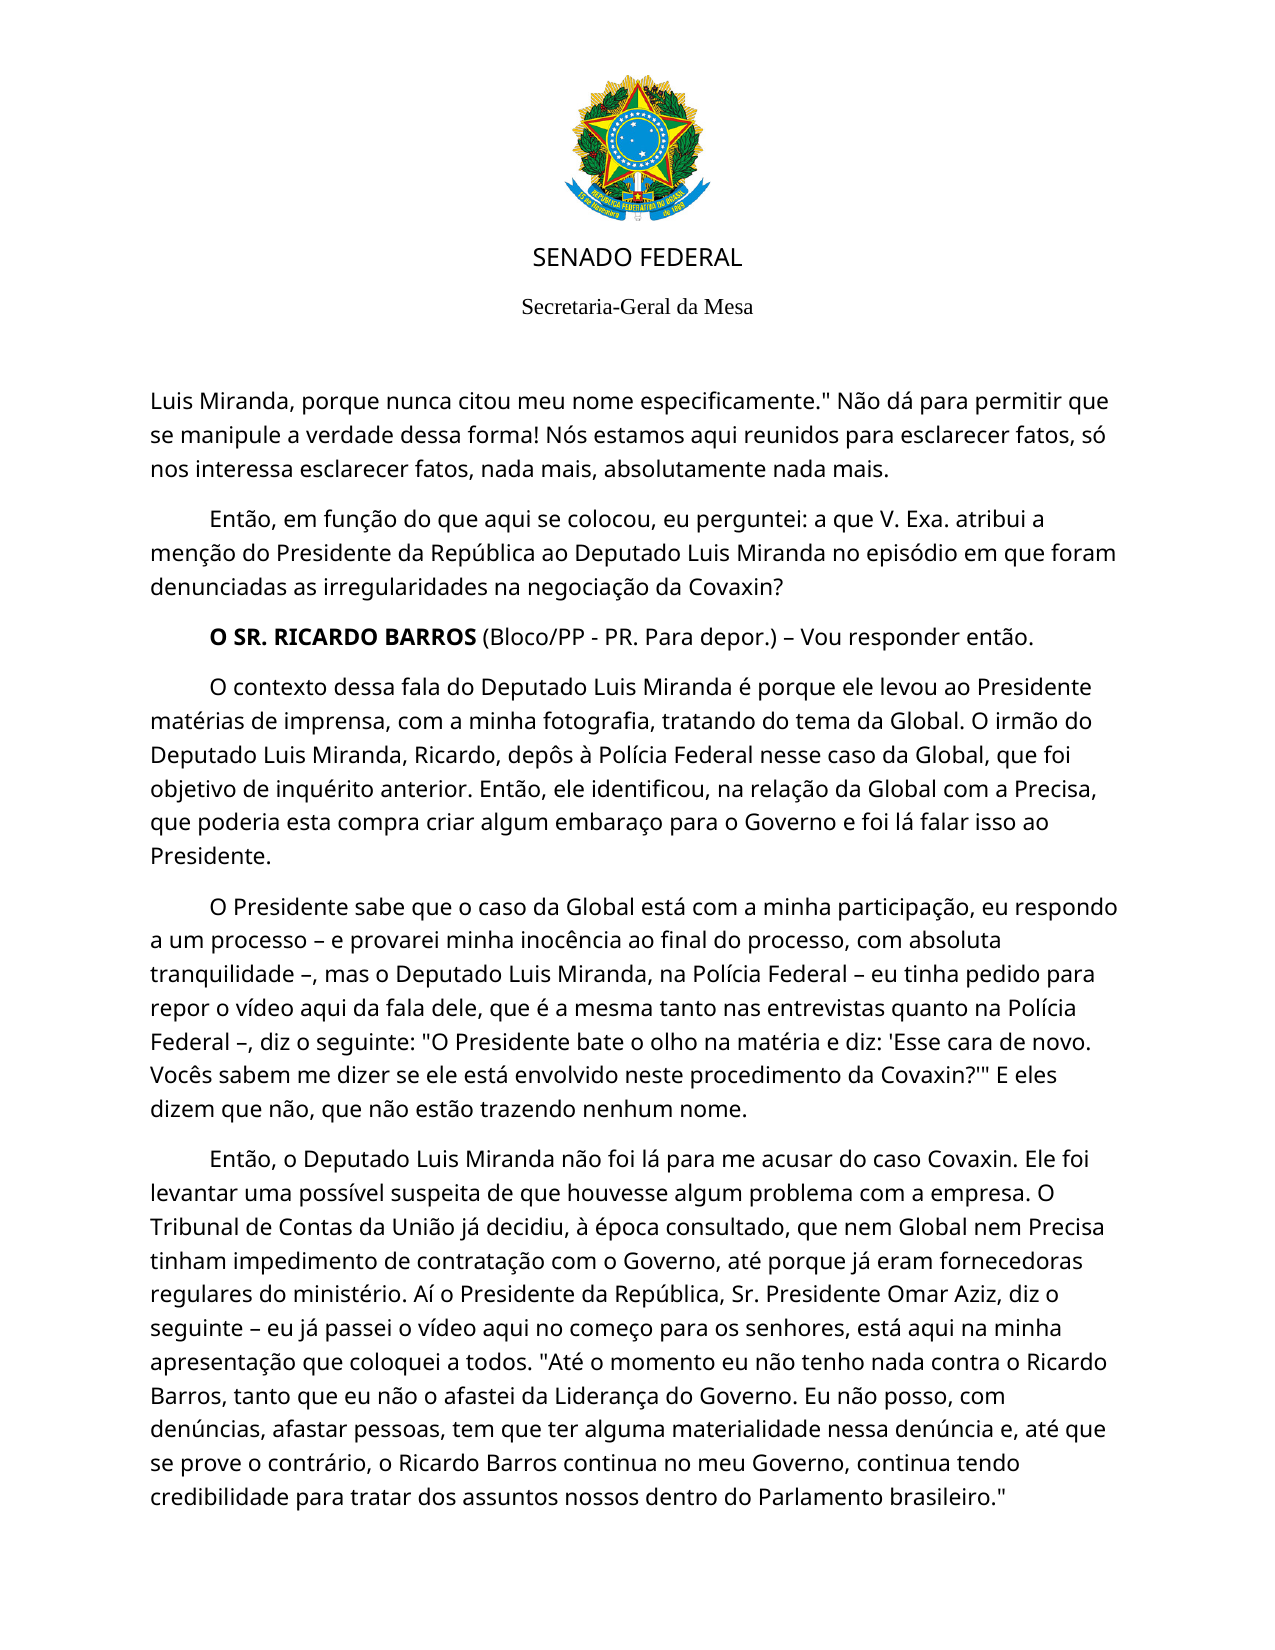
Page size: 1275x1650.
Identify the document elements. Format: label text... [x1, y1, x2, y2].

text O SR. RICARDO BARROS (Bloco/PP - PR. Para depor.) – Vou responder então. [150, 621, 1125, 652]
text O Presidente sabe que o caso da Global está com a minha participação, eu respondo a um processo – e provarei minha inocência ao final do processo, com absoluta tranquilidade –, mas o Deputado Luis Miranda, na Polícia Federal – eu tinha pedido para repor o vídeo aqui da fala dele, que é a mesma tanto nas entrevistas quanto na Polícia Federal –, diz o seguinte: "O Presidente bate o olho na matéria e diz: 'Esse cara de novo. Vocês sabem me dizer se ele está envolvido neste procedimento da Covaxin?'" E eles dizem que não, que não estão trazendo nenhum nome. [150, 890, 1125, 1124]
text O contexto dessa fala do Deputado Luis Miranda é porque ele levou ao Presidente matérias de imprensa, com a minha fotografia, tratando do tema da Global. O irmão do Deputado Luis Miranda, Ricardo, depôs à Polícia Federal nesse caso da Global, que foi objetivo de inquérito anterior. Então, ele identificou, na relação da Global com a Precisa, que poderia esta compra criar algum embaraço para o Governo e foi lá falar isso ao Presidente. [150, 671, 1125, 871]
picture [564, 75, 711, 221]
text Então, em função do que aqui se colocou, eu perguntei: a que V. Exa. atribui a menção do Presidente da República ao Deputado Luis Miranda no episódio em que foram denunciadas as irregularidades na negociação da Covaxin? [150, 503, 1125, 602]
text Então, o Deputado Luis Miranda não foi lá para me acusar do caso Covaxin. Ele foi levantar uma possível suspeita de que houvesse algum problema com a empresa. O Tribunal de Contas da União já decidiu, à época consultado, que nem Global nem Precisa tinham impedimento de contratação com o Governo, até porque já eram fornecedoras regulares do ministério. Aí o Presidente da República, Sr. Presidente Omar Aziz, diz o seguinte – eu já passei o vídeo aqui no começo para os senhores, está aqui na minha apresentação que coloquei a todos. "Até o momento eu não tenho nada contra o Ricardo Barros, tanto que eu não o afastei da Liderança do Governo. Eu não posso, com denúncias, afastar pessoas, tem que ter alguma materialidade nessa denúncia e, até que se prove o contrário, o Ricardo Barros continua no meu Governo, continua tendo credibilidade para tratar dos assuntos nossos dentro do Parlamento brasileiro." [150, 1143, 1125, 1512]
